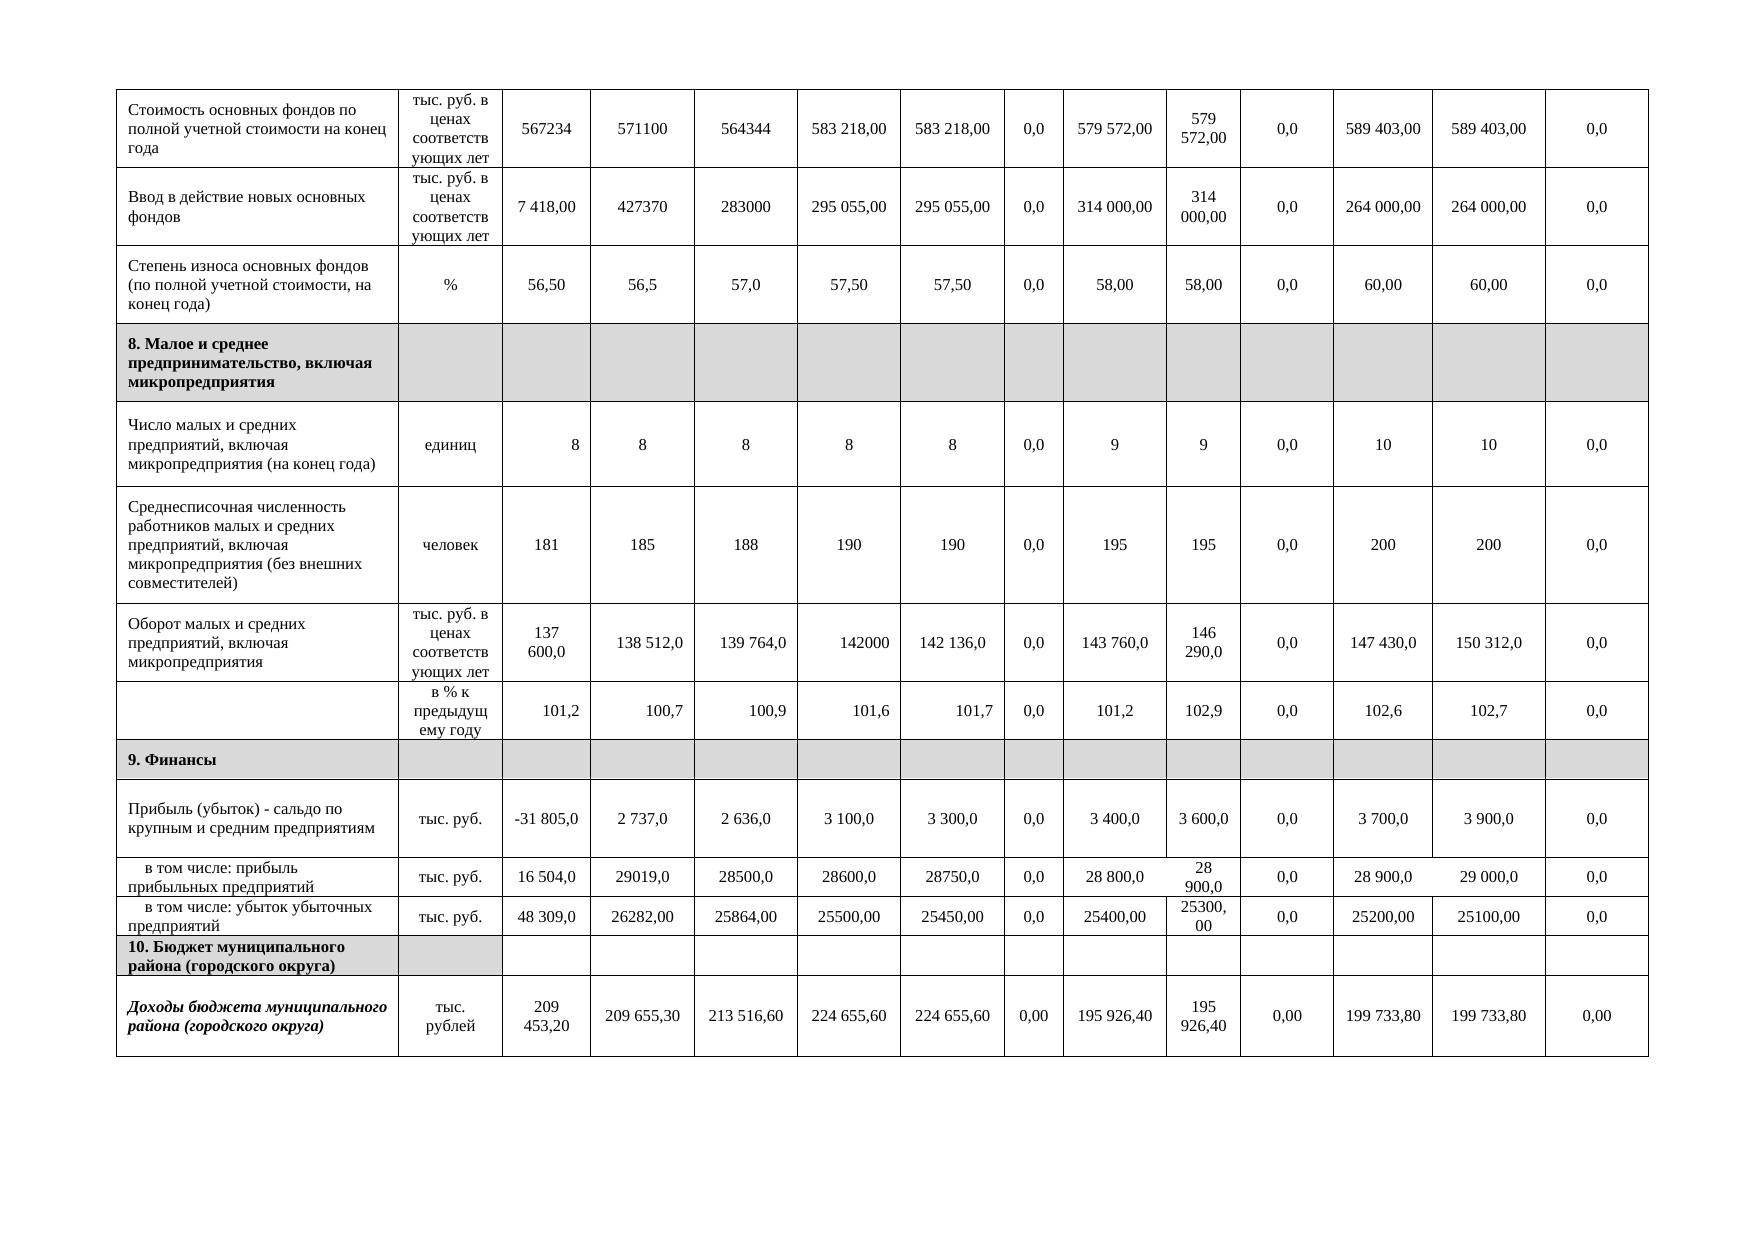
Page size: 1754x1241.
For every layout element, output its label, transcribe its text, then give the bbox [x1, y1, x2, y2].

table_cell 9. Финансы [117, 740, 398, 778]
table_cell 190 [798, 487, 900, 603]
table_cell 195 926,40 [1064, 976, 1166, 1056]
table_cell 0,0 [1241, 402, 1333, 486]
table_cell 3 600,0 [1167, 780, 1240, 857]
table_cell 10 [1334, 402, 1432, 486]
table_cell 57,50 [798, 246, 900, 323]
table_cell 101,2 [1064, 682, 1166, 739]
table_cell 589 403,00 [1433, 90, 1545, 167]
table_cell 7 418,00 [503, 168, 590, 245]
table_cell [1334, 324, 1432, 401]
table_cell 571100 [591, 90, 694, 167]
table_cell 295 055,00 [798, 168, 900, 245]
table_cell 295 055,00 [901, 168, 1004, 245]
table_cell [695, 740, 797, 778]
table_cell 583 218,00 [901, 90, 1004, 167]
table_cell тыс. руб. [399, 897, 502, 935]
table_cell 190 [901, 487, 1004, 603]
table_cell 0,0 [1005, 604, 1063, 681]
table_cell 0,0 [1005, 402, 1063, 486]
table_cell 0,00 [1005, 976, 1063, 1056]
table_cell 3 400,0 [1064, 780, 1166, 857]
table_cell 0,0 [1546, 487, 1648, 603]
table_cell 25500,00 [798, 897, 900, 935]
table_cell 185 [591, 487, 694, 603]
table_cell 0,0 [1005, 168, 1063, 245]
table_cell [1241, 740, 1333, 778]
table_cell [1546, 324, 1648, 401]
table_cell 29019,0 [591, 858, 694, 896]
table_cell 25864,00 [695, 897, 797, 935]
table_cell [1005, 324, 1063, 401]
table_cell 100,7 [591, 682, 694, 739]
table_cell 8 [695, 402, 797, 486]
table_cell 264 000,00 [1433, 168, 1545, 245]
table_cell 142000 [798, 604, 900, 681]
table_cell 181 [503, 487, 590, 603]
table_cell 8 [591, 402, 694, 486]
table_cell [798, 324, 900, 401]
table_cell 28500,0 [695, 858, 797, 896]
table_cell 102,9 [1167, 682, 1240, 739]
table_cell 25300,00 [1167, 897, 1240, 935]
table_cell 60,00 [1334, 246, 1432, 323]
table_cell 0,0 [1241, 168, 1333, 245]
table_cell % [399, 246, 502, 323]
table_cell человек [399, 487, 502, 603]
table_cell 25450,00 [901, 897, 1004, 935]
table_cell 200 [1433, 487, 1545, 603]
table_cell 100,9 [695, 682, 797, 739]
table_cell 10. Бюджет муниципального района (городского округа) [117, 936, 398, 975]
table_cell 60,00 [1433, 246, 1545, 323]
table_cell [1005, 936, 1063, 975]
table_cell Доходы бюджета муниципального района (городского округа) [117, 976, 398, 1056]
table_cell 224 655,60 [798, 976, 900, 1056]
table_cell 102,7 [1433, 682, 1545, 739]
table_cell 199 733,80 [1334, 976, 1432, 1056]
table_cell Среднесписочная численность работников малых и средних предприятий, включая микропредприятия (без внешних совместителей) [117, 487, 398, 603]
table_cell 101,2 [503, 682, 590, 739]
table_cell [1546, 740, 1648, 778]
table_cell [399, 324, 502, 401]
table_cell [503, 936, 590, 975]
table_cell [591, 936, 694, 975]
table_cell тыс. руб. в ценах соответствующих лет [399, 604, 502, 681]
table_cell 58,00 [1064, 246, 1166, 323]
table_cell 0,0 [1241, 682, 1333, 739]
table_cell 8 [503, 402, 590, 486]
table_cell 0,0 [1241, 858, 1333, 896]
table_cell 188 [695, 487, 797, 603]
table_cell 142 136,0 [901, 604, 1004, 681]
table_cell 195 926,40 [1167, 976, 1240, 1056]
table_cell 28 900,0 [1166, 858, 1240, 896]
table_cell [1167, 324, 1240, 401]
table_cell 283000 [695, 168, 797, 245]
table_cell 0,0 [1546, 897, 1648, 935]
table_cell Прибыль (убыток) - сальдо по крупным и средним предприятиям [117, 780, 398, 857]
table_cell 101,7 [901, 682, 1004, 739]
table_cell [591, 740, 694, 778]
table_cell 579 572,00 [1167, 90, 1240, 167]
table_cell [1241, 936, 1333, 975]
table_cell 0,0 [1241, 487, 1333, 603]
table_cell -31 805,0 [503, 780, 590, 857]
table_cell 200 [1334, 487, 1432, 603]
table_cell 57,0 [695, 246, 797, 323]
table_cell 213 516,60 [695, 976, 797, 1056]
table_cell [798, 740, 900, 778]
table_cell 199 733,80 [1433, 976, 1545, 1056]
table_cell 567234 [503, 90, 590, 167]
table_cell [901, 324, 1004, 401]
table_cell 3 100,0 [798, 780, 900, 857]
table_cell 25100,00 [1433, 897, 1545, 935]
table_cell [399, 936, 502, 975]
table_cell [695, 324, 797, 401]
table_cell [117, 682, 398, 739]
table_cell 9 [1064, 402, 1166, 486]
table_cell [1241, 324, 1333, 401]
table_cell [503, 740, 590, 778]
table_cell [1546, 936, 1648, 975]
table_cell [1433, 324, 1545, 401]
table_cell тыс. руб. [399, 858, 502, 896]
table_cell 0,0 [1005, 90, 1063, 167]
table_cell 8 [798, 402, 900, 486]
table_cell 29 000,0 [1432, 858, 1545, 896]
table_cell 0,0 [1241, 604, 1333, 681]
table_cell 25200,00 [1334, 897, 1432, 935]
table_cell 56,5 [591, 246, 694, 323]
table_cell 0,0 [1546, 858, 1648, 896]
table_cell 0,0 [1005, 858, 1063, 896]
table_cell 8 [901, 402, 1004, 486]
table_cell тыс. рублей [399, 976, 502, 1056]
table_cell 3 700,0 [1334, 780, 1432, 857]
table_cell Число малых и средних предприятий, включая микропредприятия (на конец года) [117, 402, 398, 486]
table_cell 57,50 [901, 246, 1004, 323]
table_cell 314 000,00 [1064, 168, 1166, 245]
table_cell 26282,00 [591, 897, 694, 935]
table_cell [1005, 740, 1063, 778]
table_cell 143 760,0 [1064, 604, 1166, 681]
table_cell Ввод в действие новых основных фондов [117, 168, 398, 245]
table_cell 9 [1167, 402, 1240, 486]
table_cell 224 655,60 [901, 976, 1004, 1056]
table_cell [503, 324, 590, 401]
table_cell 314 000,00 [1167, 168, 1240, 245]
table_cell 150 312,0 [1433, 604, 1545, 681]
table_cell 0,0 [1546, 246, 1648, 323]
table_cell [1433, 936, 1545, 975]
table_cell 28600,0 [798, 858, 900, 896]
table_cell 0,0 [1005, 897, 1063, 935]
table_cell в том числе: прибыль прибыльных предприятий [117, 858, 398, 896]
table_cell 427370 [591, 168, 694, 245]
table_cell [901, 740, 1004, 778]
table_cell 0,0 [1241, 780, 1333, 857]
table_cell [1064, 936, 1166, 975]
table_cell 3 900,0 [1433, 780, 1545, 857]
table_cell 8. Малое и среднее предпринимательство, включая микропредприятия [117, 324, 398, 401]
table_cell 28 800,0 [1064, 858, 1166, 896]
table_cell 0,0 [1005, 487, 1063, 603]
table_cell [1167, 740, 1240, 778]
table_cell 0,0 [1005, 682, 1063, 739]
table_cell 209 453,20 [503, 976, 590, 1056]
table_cell 137 600,0 [503, 604, 590, 681]
table_cell 264 000,00 [1334, 168, 1432, 245]
table_cell 139 764,0 [695, 604, 797, 681]
table_cell 195 [1167, 487, 1240, 603]
table_cell 146 290,0 [1167, 604, 1240, 681]
table_cell тыс. руб. [399, 780, 502, 857]
table_cell 0,0 [1546, 780, 1648, 857]
table_cell [901, 936, 1004, 975]
table_cell [1334, 740, 1432, 778]
table_cell 0,0 [1546, 168, 1648, 245]
table_cell 0,0 [1546, 90, 1648, 167]
table_cell [695, 936, 797, 975]
table_cell 3 300,0 [901, 780, 1004, 857]
table_cell [1167, 936, 1240, 975]
table_cell 28750,0 [901, 858, 1004, 896]
table_cell 28 900,0 [1334, 858, 1432, 896]
table_cell 10 [1433, 402, 1545, 486]
table_cell [1433, 740, 1545, 778]
table_cell Степень износа основных фондов (по полной учетной стоимости, на конец года) [117, 246, 398, 323]
table_cell 58,00 [1167, 246, 1240, 323]
table_cell 48 309,0 [503, 897, 590, 935]
table_cell 56,50 [503, 246, 590, 323]
table_cell 101,6 [798, 682, 900, 739]
table_cell 147 430,0 [1334, 604, 1432, 681]
table_cell 25400,00 [1064, 897, 1166, 935]
table_cell 16 504,0 [503, 858, 590, 896]
table_cell 0,0 [1005, 246, 1063, 323]
table_cell 0,0 [1546, 604, 1648, 681]
table_cell 0,00 [1241, 976, 1333, 1056]
table_cell тыс. руб. в ценах соответствующих лет [399, 168, 502, 245]
table_cell 583 218,00 [798, 90, 900, 167]
table_cell в том числе: убыток убыточных предприятий [117, 897, 398, 935]
table_cell [591, 324, 694, 401]
table_cell [399, 740, 502, 778]
table_cell 209 655,30 [591, 976, 694, 1056]
table_cell [1064, 324, 1166, 401]
table_cell 589 403,00 [1334, 90, 1432, 167]
table_cell 0,0 [1241, 246, 1333, 323]
table_cell Оборот малых и средних предприятий, включая микропредприятия [117, 604, 398, 681]
table_cell 2 737,0 [591, 780, 694, 857]
table_cell единиц [399, 402, 502, 486]
table_cell Стоимость основных фондов по полной учетной стоимости на конец года [117, 90, 398, 167]
table_cell 0,00 [1546, 976, 1648, 1056]
table_cell 102,6 [1334, 682, 1432, 739]
table_cell тыс. руб. в ценах соответствующих лет [399, 90, 502, 167]
table_cell 138 512,0 [591, 604, 694, 681]
table_cell 579 572,00 [1064, 90, 1166, 167]
table_cell 0,0 [1241, 90, 1333, 167]
table_cell 564344 [695, 90, 797, 167]
table_cell [1334, 936, 1432, 975]
table_cell [1064, 740, 1166, 778]
table_cell в % к предыдущему году [399, 682, 502, 739]
table_cell 0,0 [1546, 402, 1648, 486]
table_cell 2 636,0 [695, 780, 797, 857]
table_cell [798, 936, 900, 975]
table_cell 0,0 [1005, 780, 1063, 857]
table_cell 195 [1064, 487, 1166, 603]
table_cell 0,0 [1241, 897, 1333, 935]
table_cell 0,0 [1546, 682, 1648, 739]
